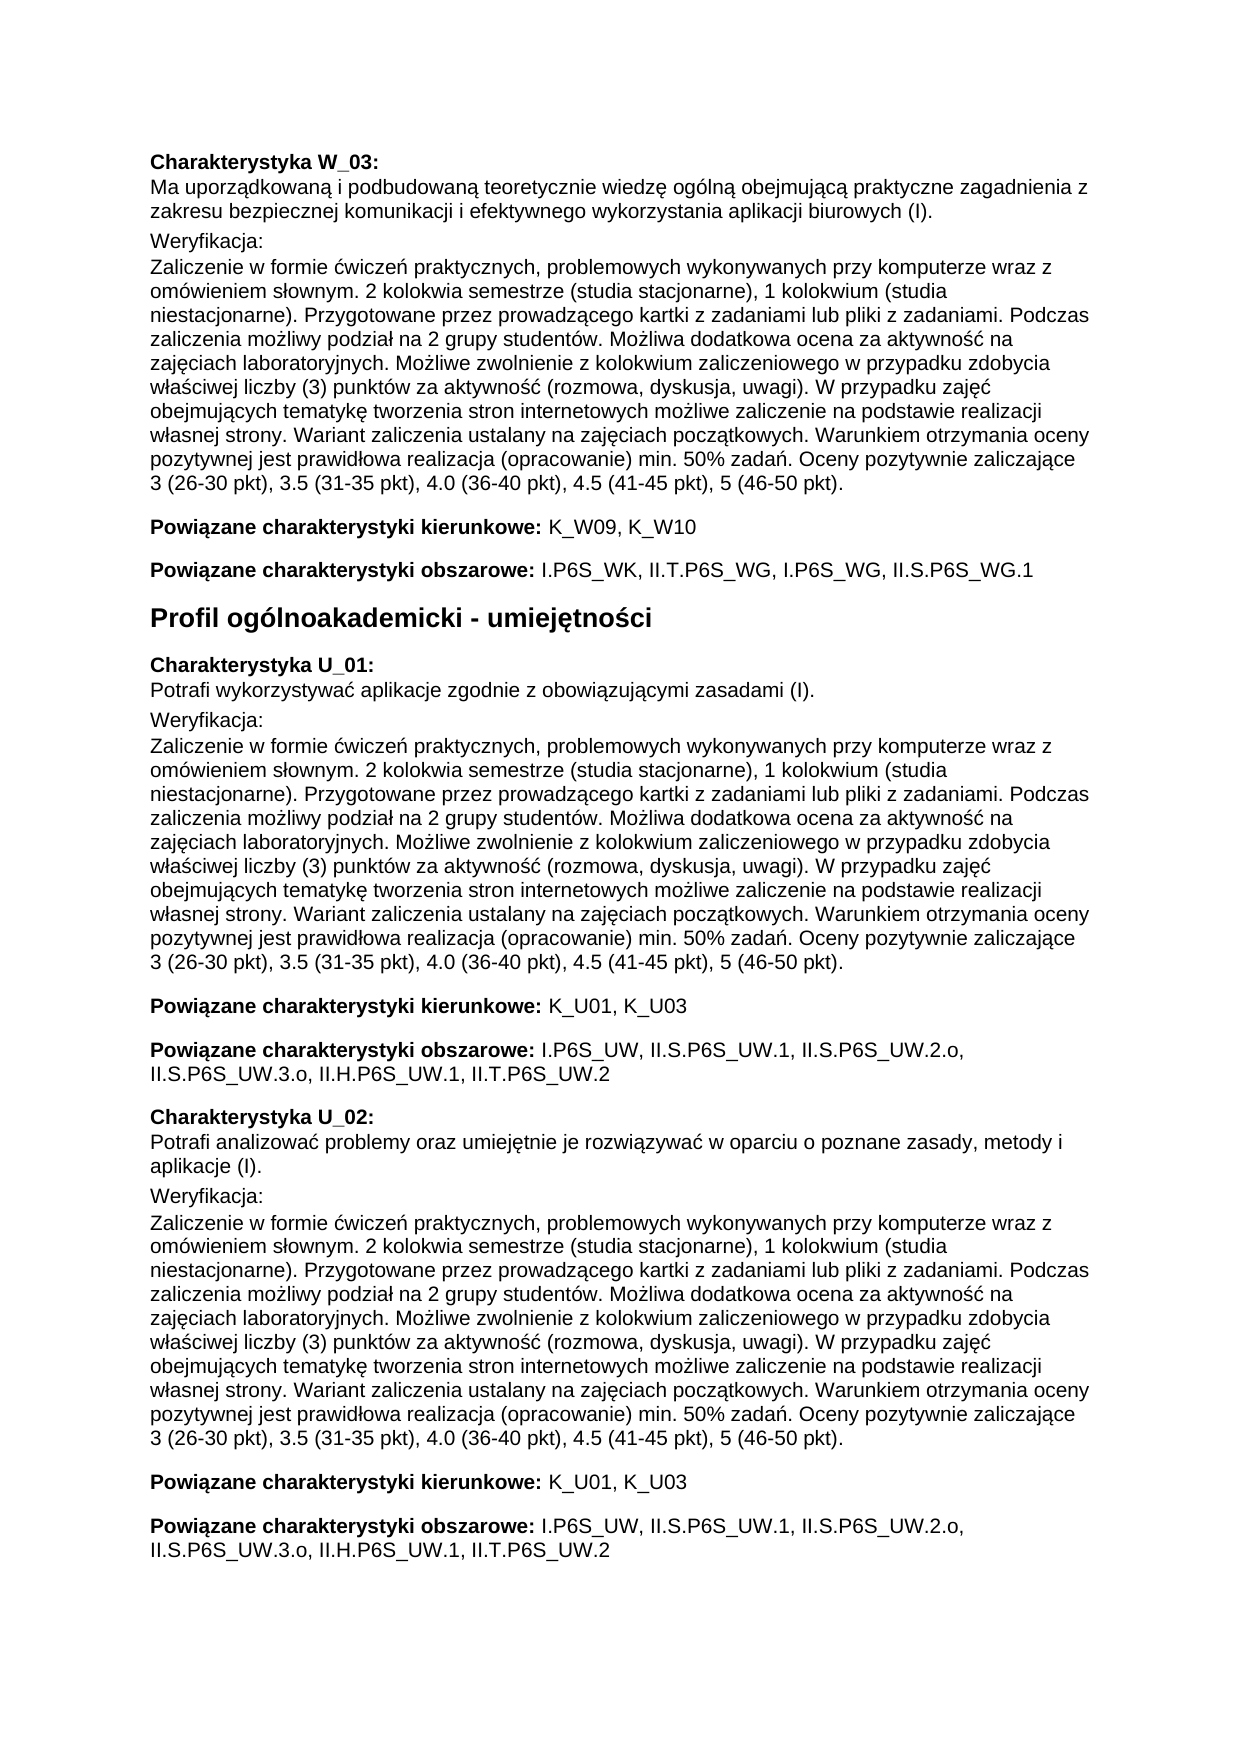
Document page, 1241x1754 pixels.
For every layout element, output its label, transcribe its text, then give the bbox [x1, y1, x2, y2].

text Powiązane charakterystyki obszarowe: I.P6S_UW, II.S.P6S_UW.1, II.S.P6S_UW.2.o, II.S.P6S_UW.3.o, II.H.P6S_UW.1, II.T.P6S_UW.2 [150, 1037, 1090, 1085]
text Charakterystyka U_01: [150, 653, 1090, 677]
text Potrafi analizować problemy oraz umiejętnie je rozwiązywać w oparciu o poznane zasady, metody i aplikacje (I). [150, 1130, 1090, 1178]
text Weryfikacja: [150, 229, 1090, 253]
text Powiązane charakterystyki obszarowe: I.P6S_WK, II.T.P6S_WG, I.P6S_WG, II.S.P6S_WG.1 [150, 558, 1090, 582]
text Ma uporządkowaną i podbudowaną teoretycznie wiedzę ogólną obejmującą praktyczne zagadnienia z zakresu bezpiecznej komunikacji i efektywnego wykorzystania aplikacji biurowych (I). [150, 175, 1090, 223]
text Charakterystyka W_03: [150, 150, 1090, 174]
text Powiązane charakterystyki kierunkowe: K_U01, K_U03 [150, 994, 1090, 1018]
text Powiązane charakterystyki kierunkowe: K_W09, K_W10 [150, 514, 1090, 538]
text Powiązane charakterystyki kierunkowe: K_U01, K_U03 [150, 1470, 1090, 1494]
text Weryfikacja: [150, 1184, 1090, 1208]
text Charakterystyka U_02: [150, 1105, 1090, 1129]
text Potrafi wykorzystywać aplikacje zgodnie z obowiązującymi zasadami (I). [150, 678, 1090, 702]
subtitle Profil ogólnoakademicki - umiejętności [150, 602, 1090, 633]
text Powiązane charakterystyki obszarowe: I.P6S_UW, II.S.P6S_UW.1, II.S.P6S_UW.2.o, II.S.P6S_UW.3.o, II.H.P6S_UW.1, II.T.P6S_UW.2 [150, 1513, 1090, 1561]
text Weryfikacja: [150, 708, 1090, 732]
